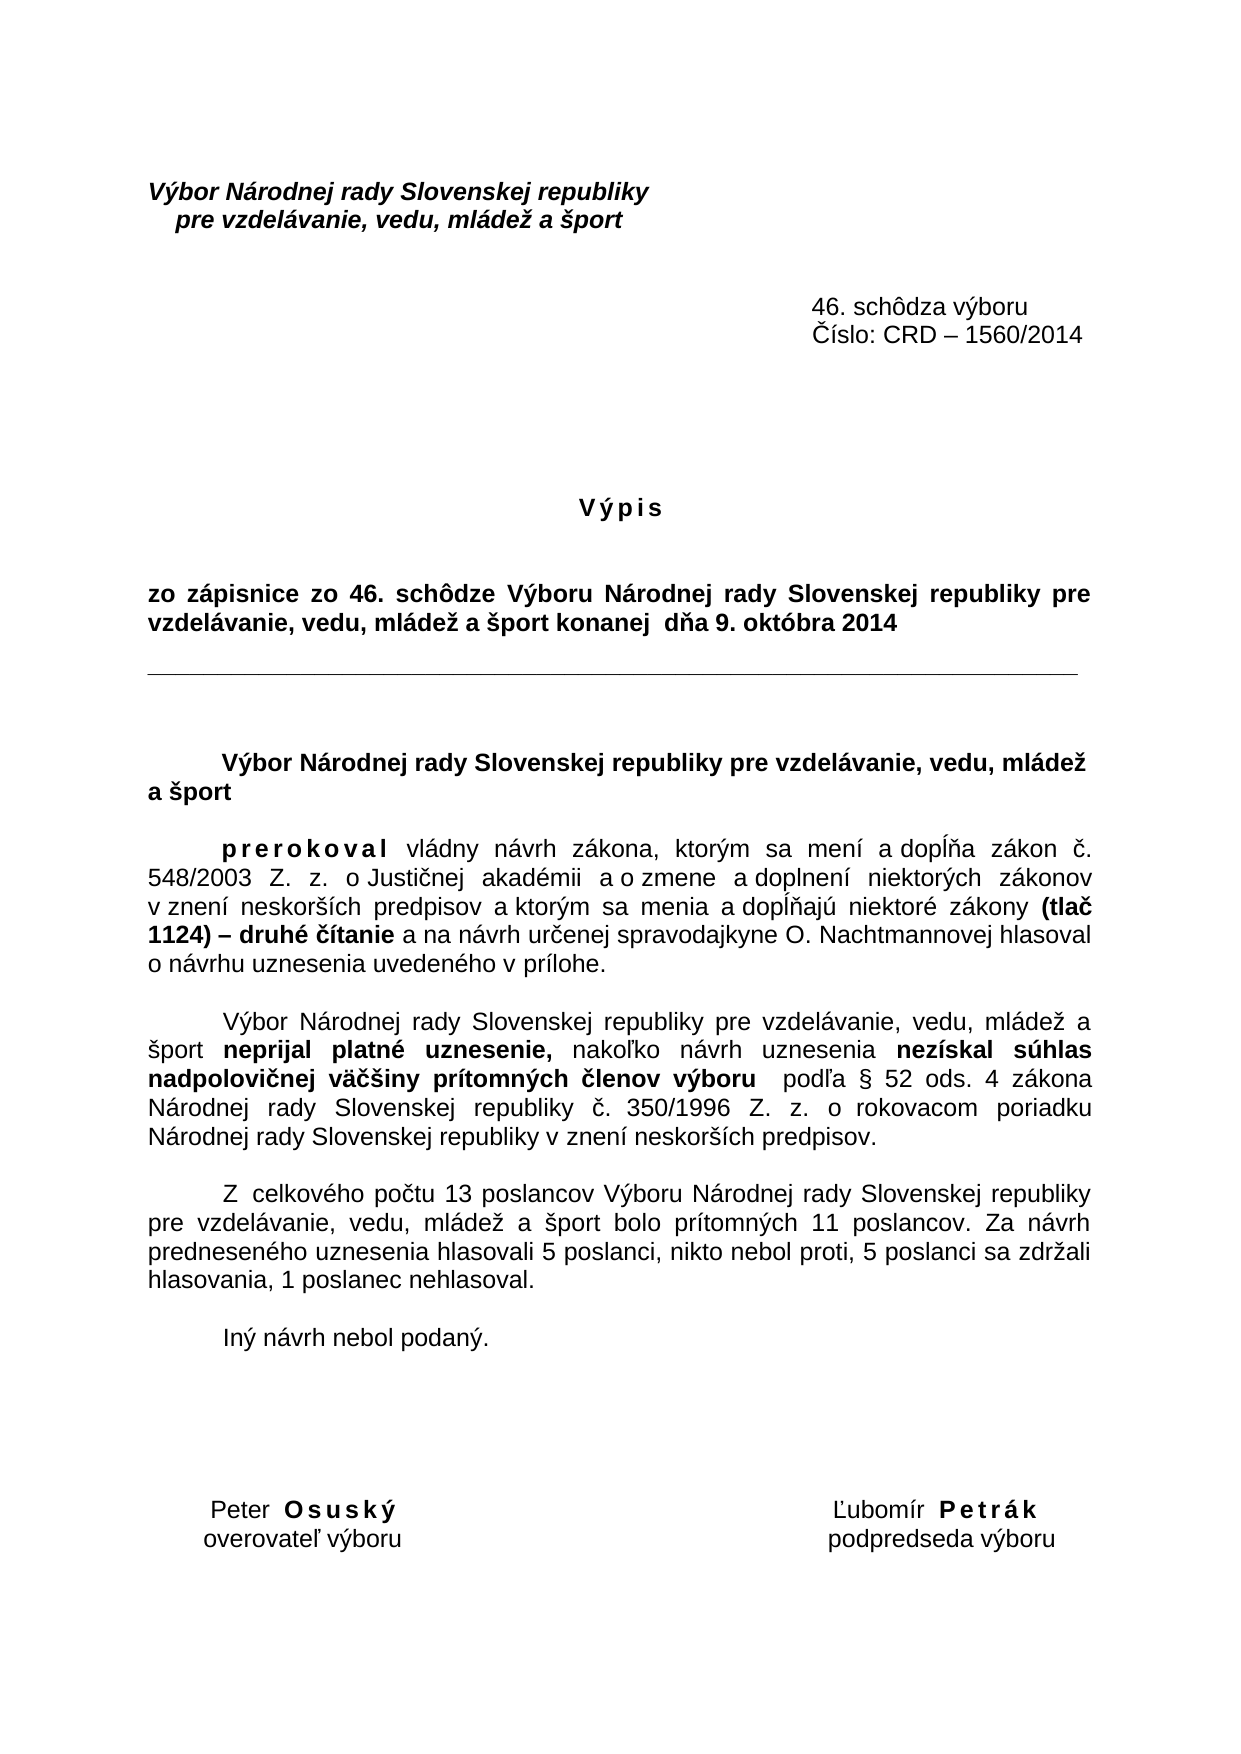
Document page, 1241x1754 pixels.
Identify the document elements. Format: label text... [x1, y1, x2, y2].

text Číslo: CRD – 1560/2014 [221, 320, 1092, 378]
text 46. schôdza výboru [148, 263, 1092, 320]
subtitle Výbor Národnej rady Slovenskej republiky [148, 176, 1092, 205]
text Z celkového počtu 13 poslancov Výboru Národnej rady Slovenskej republiky pre vzdelávanie, vedu, mládež a šport bolo prítomných 11 poslancov. Za návrh predneseného uznesenia hlasovali 5 poslanci, nikto nebol proti, 5 poslanci sa zdržali hlasovania, 1 poslanec nehlasoval. [148, 1179, 1092, 1294]
text pre vzdelávanie, vedu, mládež a šport [148, 205, 1092, 234]
text Výpis [148, 493, 1092, 521]
text ___________________________________________________________________ [148, 649, 1092, 678]
text Iný návrh nebol podaný. [148, 1323, 1092, 1351]
text zo zápisnice zo 46. schôdze Výboru Národnej rady Slovenskej republiky pre vzdelávanie, vedu, mládež a šport konanej dňa 9. októbra 2014 [148, 579, 1092, 636]
text Výbor Národnej rady Slovenskej republiky pre vzdelávanie, vedu, mládež a šport [148, 748, 1092, 805]
text Výbor Národnej rady Slovenskej republiky pre vzdelávanie, vedu, mládež a šport neprijal platné uznesenie, nakoľko návrh uznesenia nezískal súhlas nadpolovičnej väčšiny prítomných členov výboru podľa § 52 ods. 4 zákona Národnej rady Slovenskej republiky č. 350/1996 Z. z. o rokovacom poriadku Národnej rady Slovenskej republiky v znení neskorších predpisov. [148, 1006, 1092, 1150]
text prerokoval vládny návrh zákona, ktorým sa mení a dopĺňa zákon č. 548/2003 Z. z. o Justičnej akadémii a o zmene a doplnení niektorých zákonov v znení neskorších predpisov a ktorým sa menia a dopĺňajú niektoré zákony (tlač 1124) – druhé čítanie a na návrh určenej spravodajkyne O. Nachtmannovej hlasoval o návrhu uznesenia uvedeného v prílohe. [148, 834, 1092, 978]
text Peter Osuský Ľubomír Petrák [148, 1495, 1092, 1524]
text overovateľ výboru podpredseda výboru [148, 1524, 1092, 1553]
